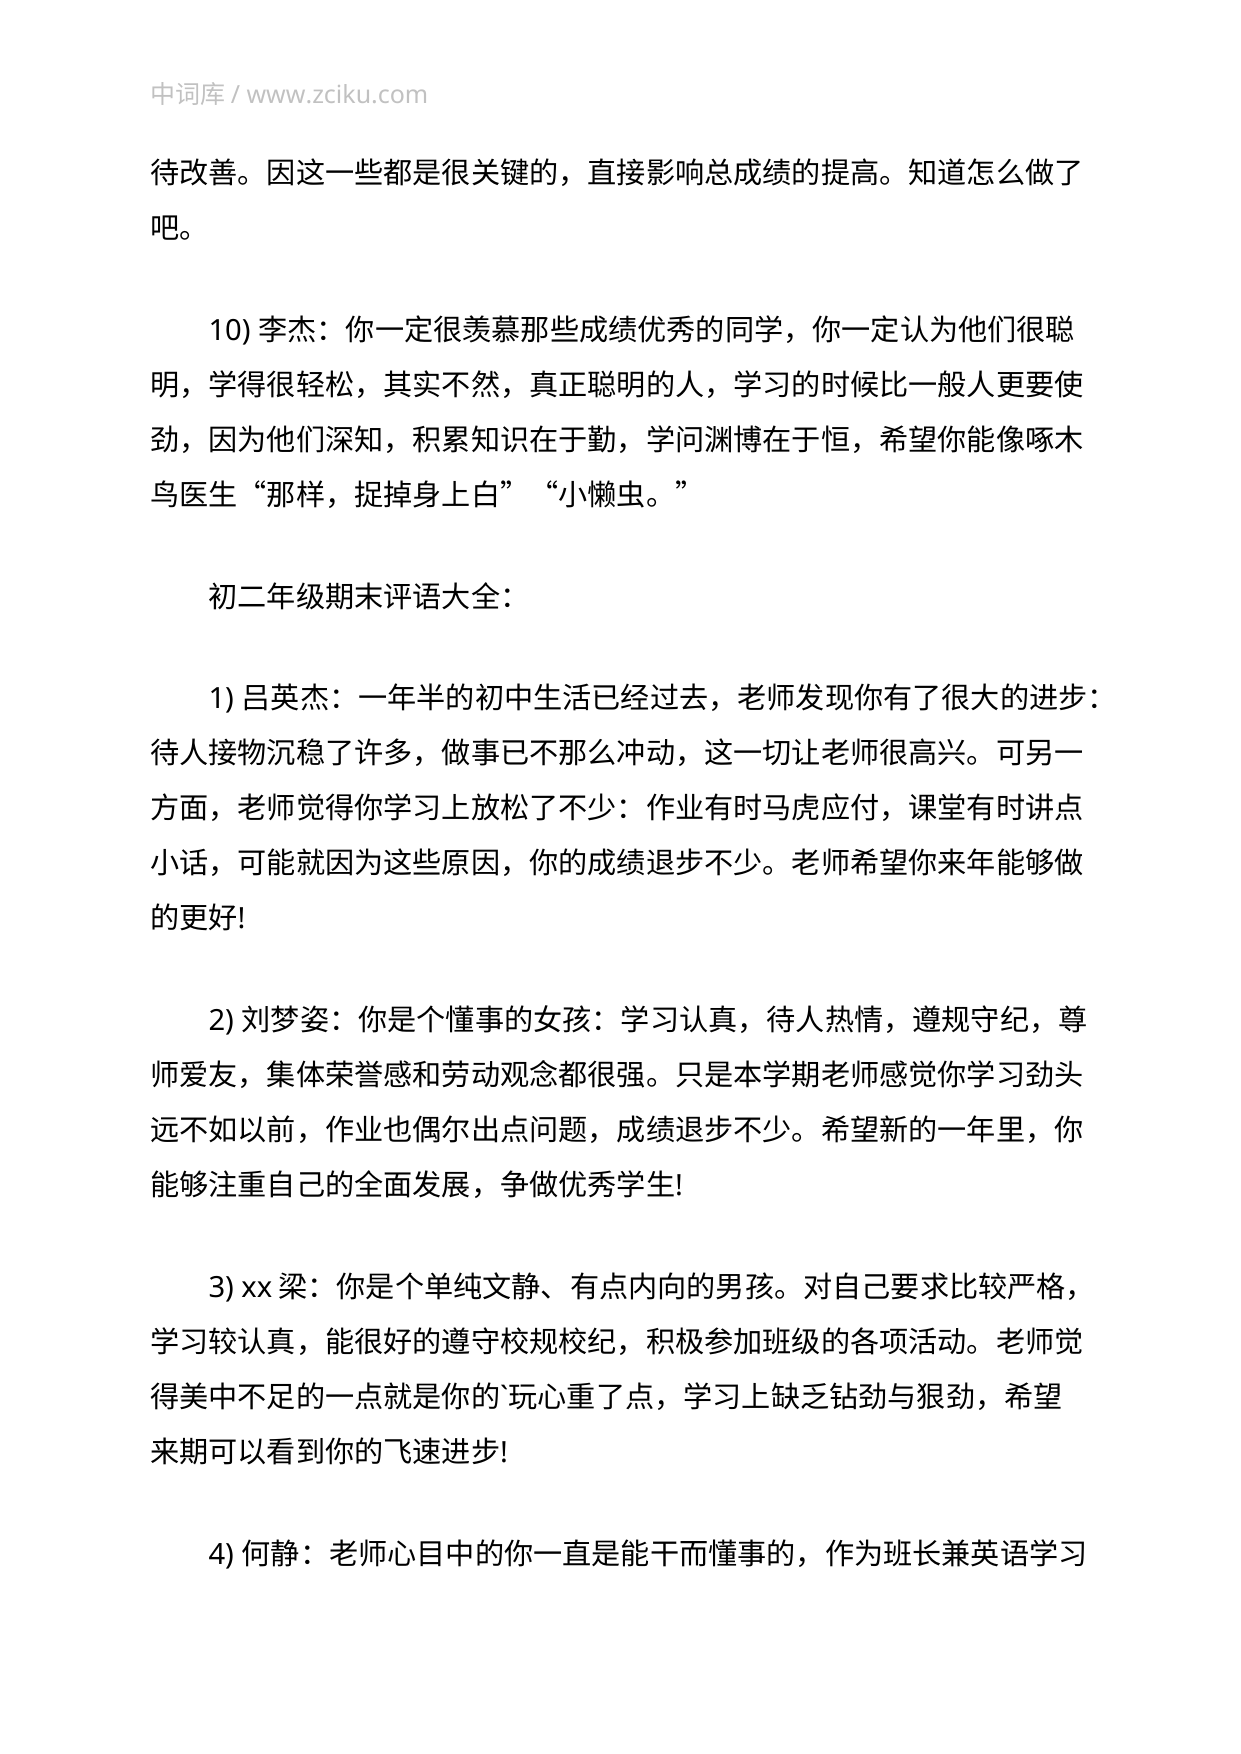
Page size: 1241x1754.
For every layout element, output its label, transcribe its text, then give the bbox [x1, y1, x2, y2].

text 2) 刘梦姿：你是个懂事的女孩：学习认真，待人热情，遵规守纪，尊师爱友，集体荣誉感和劳动观念都很强。只是本学期老师感觉你学习劲头远不如以前，作业也偶尔出点问题，成绩退步不少。希望新的一年里，你能够注重自己的全面发展，争做优秀学生! [150, 997, 1090, 1204]
text 1) 吕英杰：一年半的初中生活已经过去，老师发现你有了很大的进步：待人接物沉稳了许多，做事已不那么冲动，这一切让老师很高兴。可另一方面，老师觉得你学习上放松了不少：作业有时马虎应付，课堂有时讲点小话，可能就因为这些原因，你的成绩退步不少。老师希望你来年能够做的更好! [150, 675, 1090, 937]
text 初二年级期末评语大全： [150, 573, 1090, 616]
text 3) xx梁：你是个单纯文静、有点内向的男孩。对自己要求比较严格，学习较认真，能很好的遵守校规校纪，积极参加班级的各项活动。老师觉得美中不足的一点就是你的`玩心重了点，学习上缺乏钻劲与狠劲，希望来期可以看到你的飞速进步! [150, 1263, 1090, 1471]
text 10) 李杰：你一定很羡慕那些成绩优秀的同学，你一定认为他们很聪明，学得很轻松，其实不然，真正聪明的人，学习的时候比一般人更要使劲，因为他们深知，积累知识在于勤，学问渊博在于恒，希望你能像啄木鸟医生“那样，捉掉身上白”“小懒虫。” [150, 307, 1090, 514]
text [150, 1530, 1090, 1573]
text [150, 150, 1090, 247]
